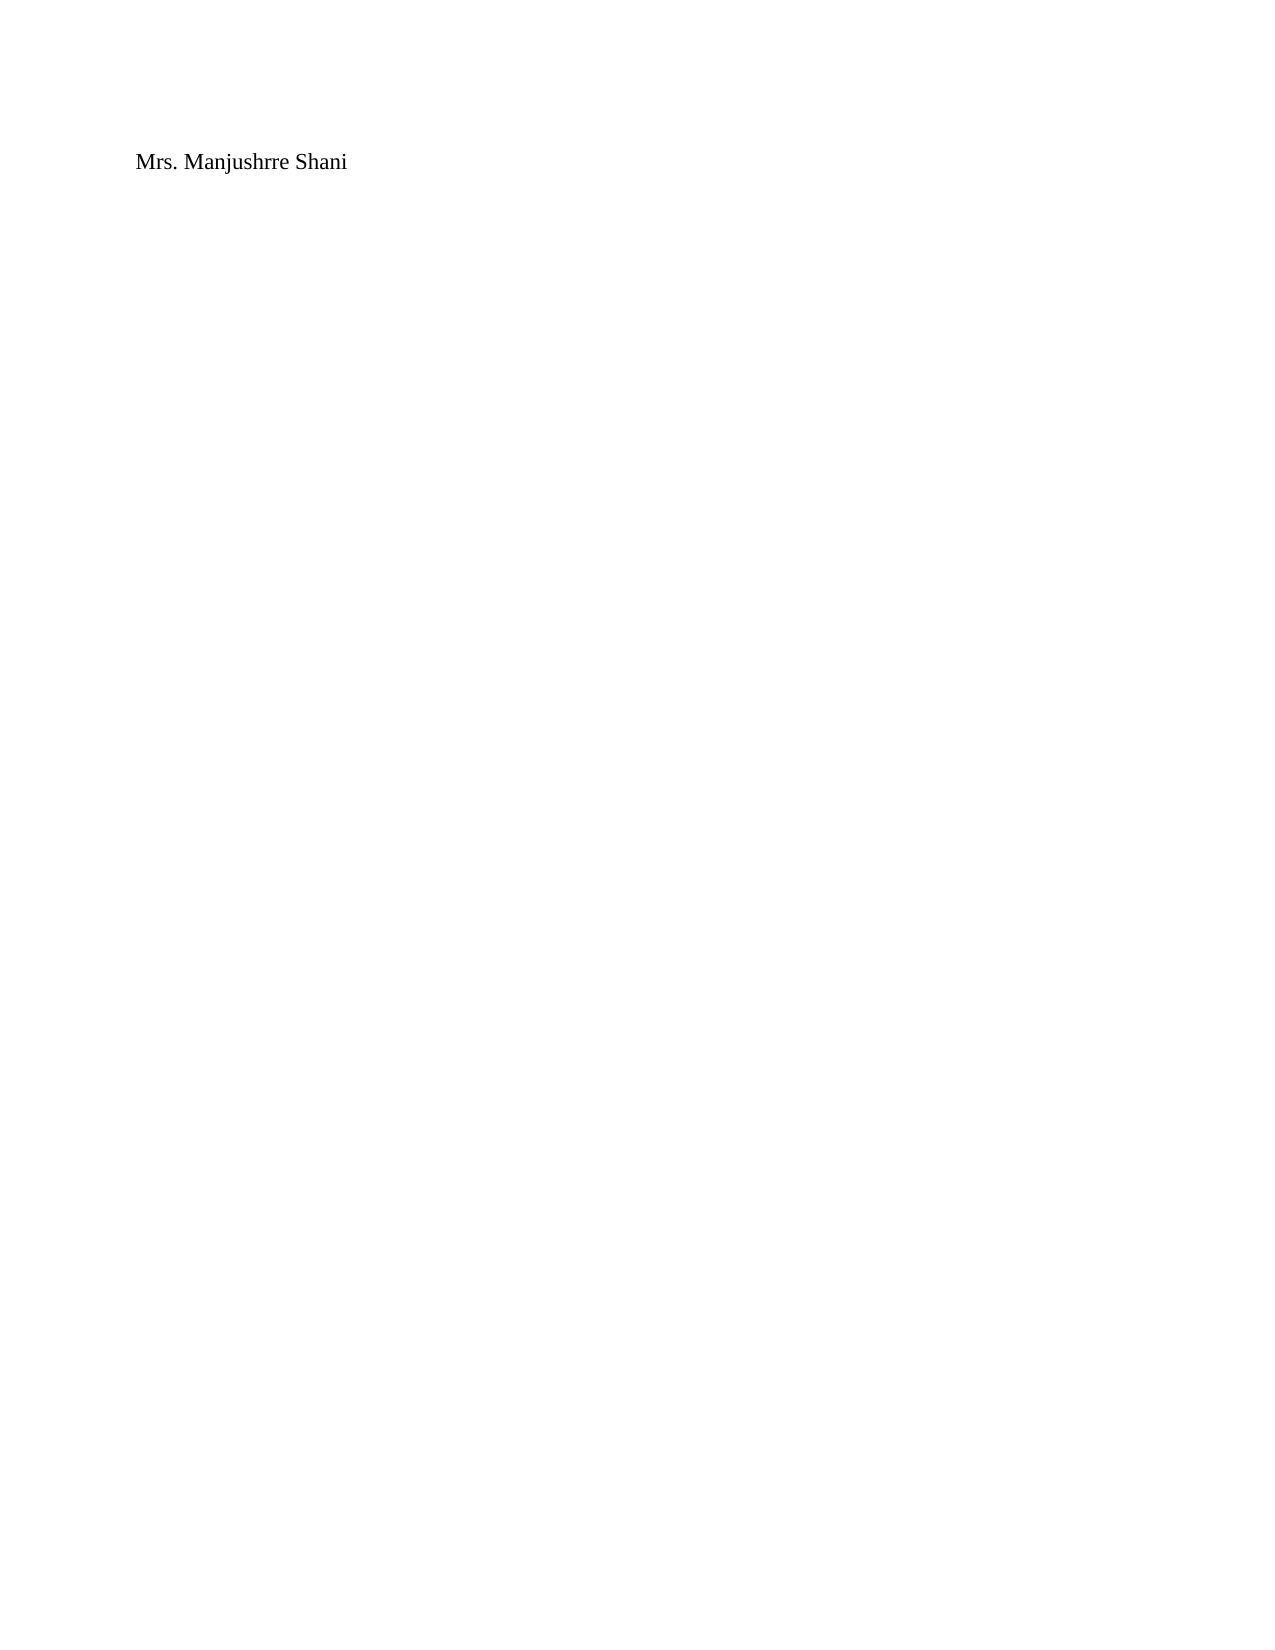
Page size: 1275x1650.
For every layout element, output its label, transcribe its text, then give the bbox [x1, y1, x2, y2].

text Mrs. Manjushrre Shani [135, 148, 1119, 174]
